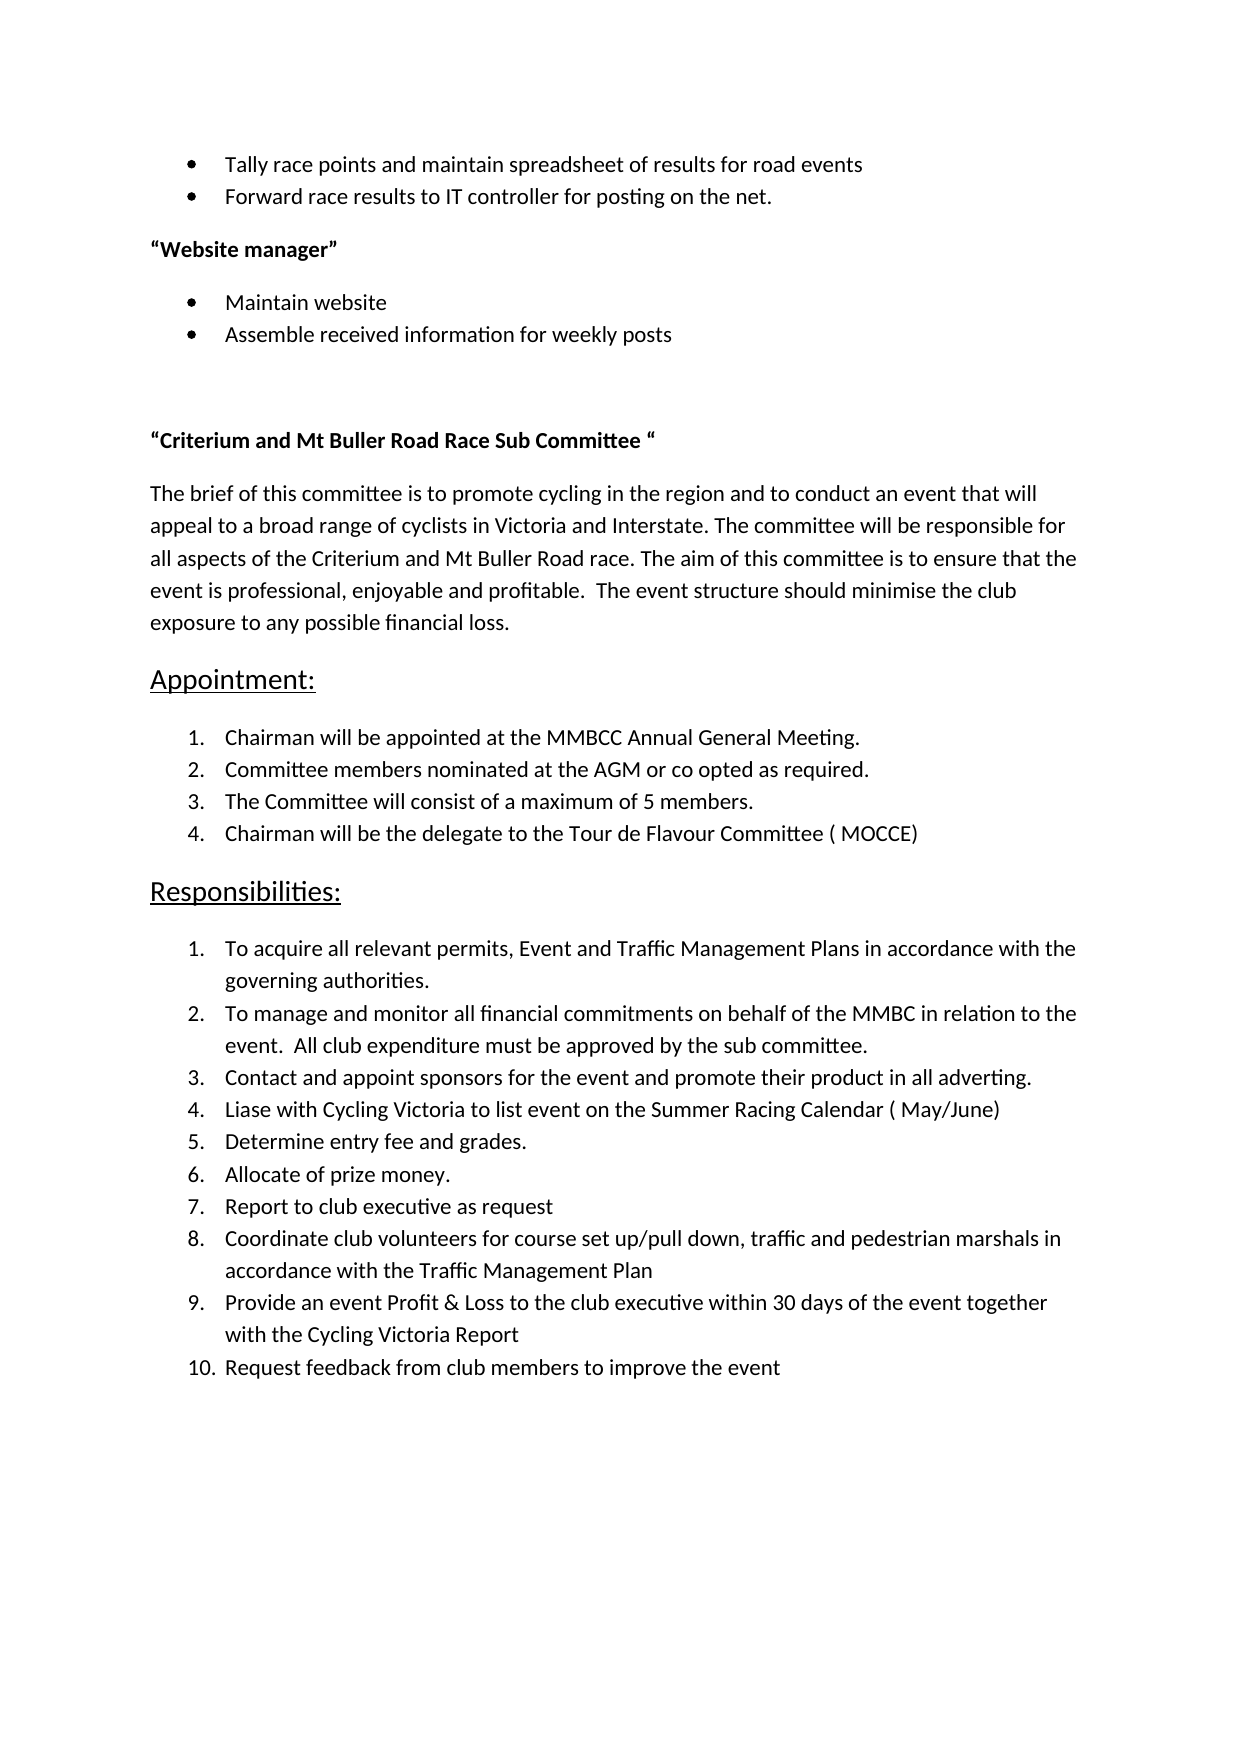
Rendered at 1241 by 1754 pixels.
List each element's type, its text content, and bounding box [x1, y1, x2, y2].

list event. All club expenditure must be approved by the sub committee. [225, 1031, 1090, 1059]
list Assemble received information for weekly posts [187, 320, 1090, 348]
list To manage and monitor all financial commitments on behalf of the MMBC in relation to the [187, 999, 1090, 1027]
list To acquire all relevant permits, Event and Traffic Management Plans in accordance with the governing authorities. [187, 934, 1090, 994]
text “Criterium and Mt Buller Road Race Sub Committee “ [150, 426, 1090, 454]
text Responsibilities: [150, 873, 1090, 908]
list Provide an event Profit & Loss to the club executive within 30 days of the event together with the Cycling Victoria Report [187, 1288, 1090, 1349]
list Maintain website [187, 288, 1090, 316]
list Determine entry fee and grades. [187, 1127, 1090, 1156]
list Allocate of prize money. [187, 1160, 1090, 1188]
list Committee members nominated at the AGM or co opted as required. [187, 755, 1090, 783]
text “Website manager” [150, 235, 1090, 263]
list Chairman will be the delegate to the Tour de Flavour Committee ( MOCCE) [187, 819, 1090, 848]
list Request feedback from club members to improve the event [187, 1353, 1090, 1381]
list Coordinate club volunteers for course set up/pull down, traffic and pedestrian marshals in accordance with the Traffic Management Plan [187, 1224, 1090, 1284]
list Tally race points and maintain spreadsheet of results for road events [187, 150, 1090, 178]
list Forward race results to IT controller for posting on the net. [187, 182, 1090, 210]
list Contact and appoint sponsors for the event and promote their product in all adverting. [187, 1063, 1090, 1091]
list The Committee will consist of a maximum of 5 members. [187, 787, 1090, 815]
text The brief of this committee is to promote cycling in the region and to conduct an event that will appeal to a broad range of cyclists in Victoria and Interstate. The committee will be responsible for all aspects of the Criterium and Mt Buller Road race. The aim of this committee is to ensure that the event is professional, enjoyable and profitable. The event structure should minimise the club exposure to any possible financial loss. [150, 479, 1090, 636]
list Chairman will be appointed at the MMBCC Annual General Meeting. [187, 723, 1090, 751]
text Appointment: [150, 661, 1090, 697]
list Report to club executive as request [187, 1192, 1090, 1220]
list Liase with Cycling Victoria to list event on the Summer Racing Calendar ( May/June) [187, 1095, 1090, 1123]
